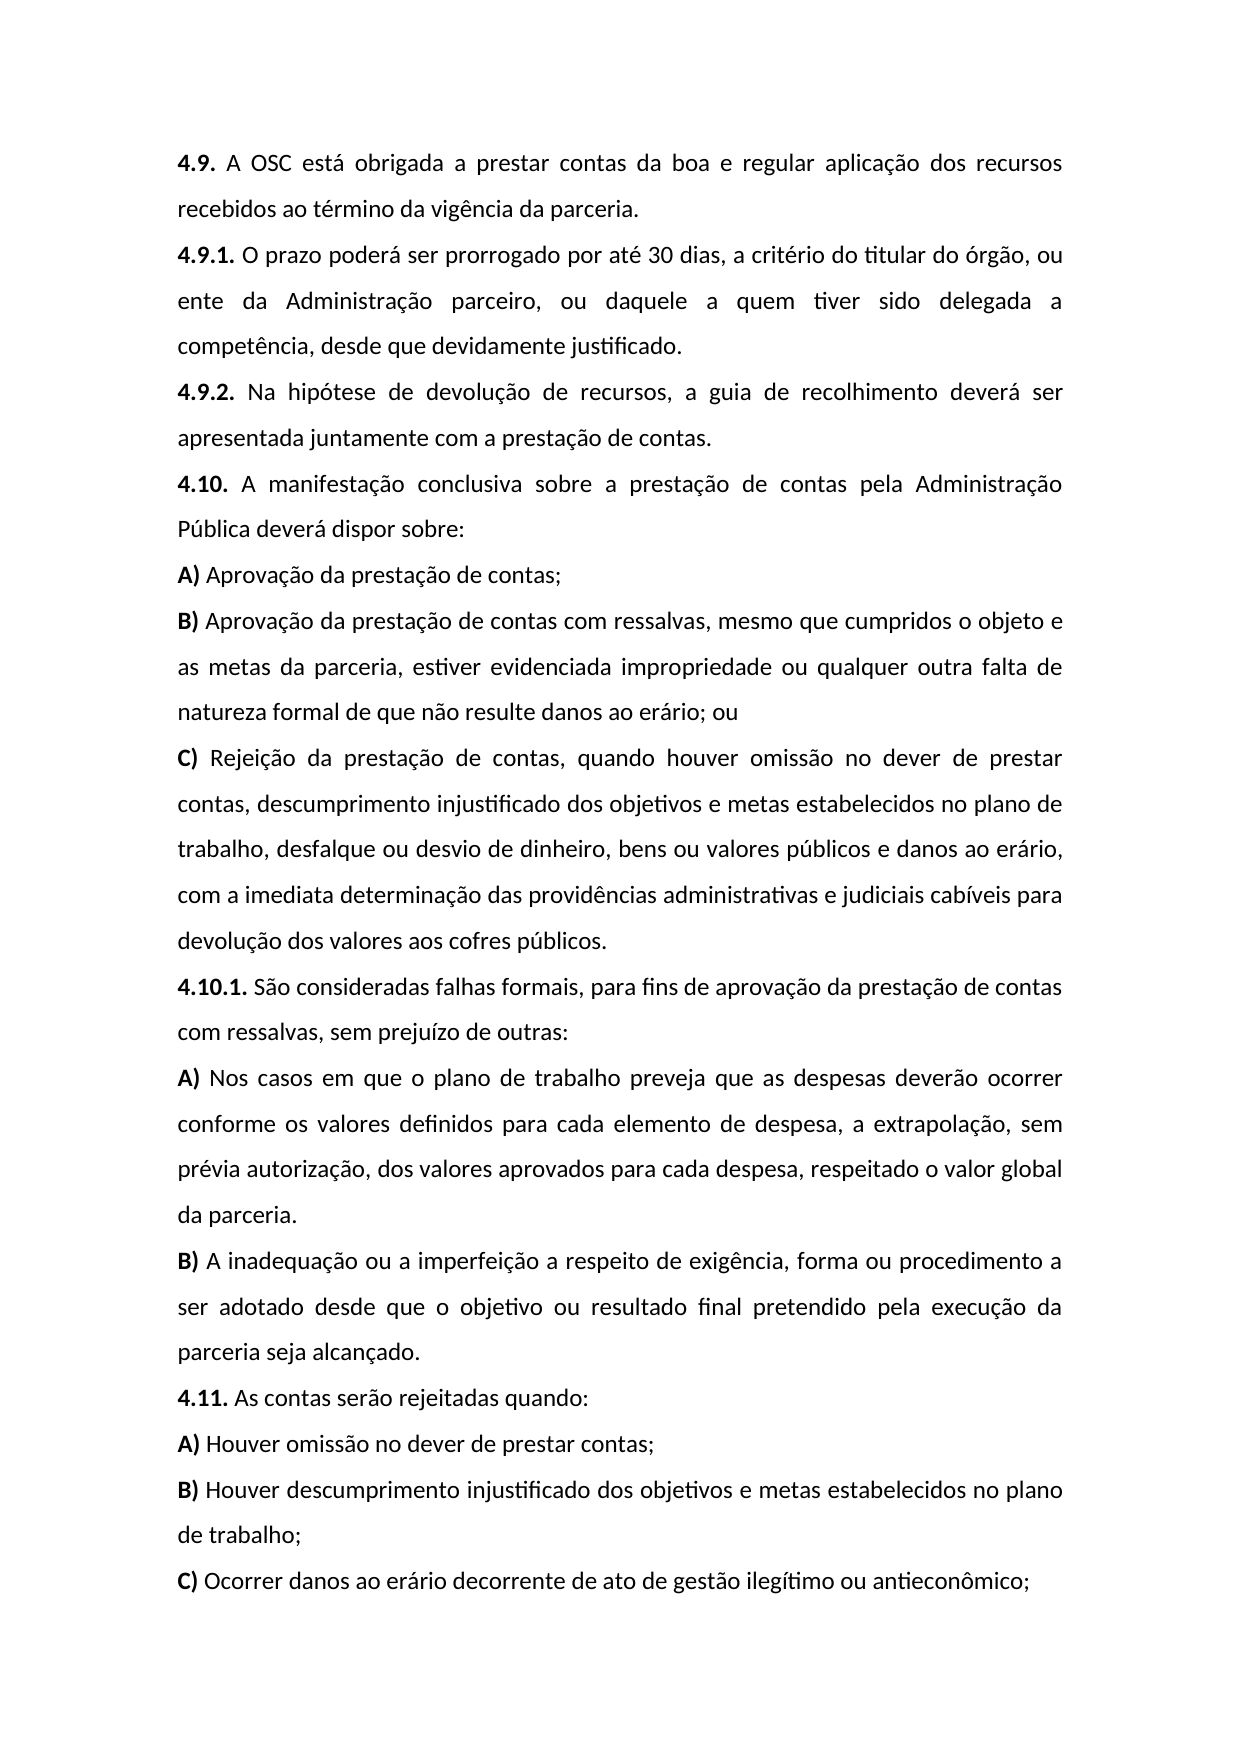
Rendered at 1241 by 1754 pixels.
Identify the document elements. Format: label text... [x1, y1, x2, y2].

text B) Aprovação da prestação de contas com ressalvas, mesmo que cumpridos o objeto e as metas da parceria, estiver evidenciada impropriedade ou qualquer outra falta de natureza formal de que não resulte danos ao erário; ou [177, 605, 1063, 727]
text B) Houver descumprimento injustificado dos objetivos e metas estabelecidos no plano de trabalho; [177, 1474, 1063, 1550]
text C) Ocorrer danos ao erário decorrente de ato de gestão ilegítimo ou antieconômico; [177, 1565, 1063, 1596]
text 4.10.1. São consideradas falhas formais, para fins de aprovação da prestação de contas com ressalvas, sem prejuízo de outras: [177, 971, 1063, 1047]
text A) Nos casos em que o plano de trabalho preveja que as despesas deverão ocorrer conforme os valores definidos para cada elemento de despesa, a extrapolação, sem prévia autorização, dos valores aprovados para cada despesa, respeitado o valor global da parceria. [177, 1062, 1063, 1230]
text A) Aprovação da prestação de contas; [177, 559, 1063, 590]
text 4.9.2. Na hipótese de devolução de recursos, a guia de recolhimento deverá ser apresentada juntamente com a prestação de contas. [177, 376, 1063, 452]
text B) A inadequação ou a imperfeição a respeito de exigência, forma ou procedimento a ser adotado desde que o objetivo ou resultado final pretendido pela execução da parceria seja alcançado. [177, 1245, 1063, 1367]
text C) Rejeição da prestação de contas, quando houver omissão no dever de prestar contas, descumprimento injustificado dos objetivos e metas estabelecidos no plano de trabalho, desfalque ou desvio de dinheiro, bens ou valores públicos e danos ao erário, com a imediata determinação das providências administrativas e judiciais cabíveis para devolução dos valores aos cofres públicos. [177, 742, 1063, 956]
text 4.10. A manifestação conclusiva sobre a prestação de contas pela Administração Pública deverá dispor sobre: [177, 468, 1063, 544]
text 4.9. A OSC está obrigada a prestar contas da boa e regular aplicação dos recursos recebidos ao término da vigência da parceria. [177, 148, 1063, 224]
text A) Houver omissão no dever de prestar contas; [177, 1428, 1063, 1458]
text 4.9.1. O prazo poderá ser prorrogado por até 30 dias, a critério do titular do órgão, ou ente da Administração parceiro, ou daquele a quem tiver sido delegada a competência, desde que devidamente justificado. [177, 239, 1063, 361]
text 4.11. As contas serão rejeitadas quando: [177, 1382, 1063, 1413]
